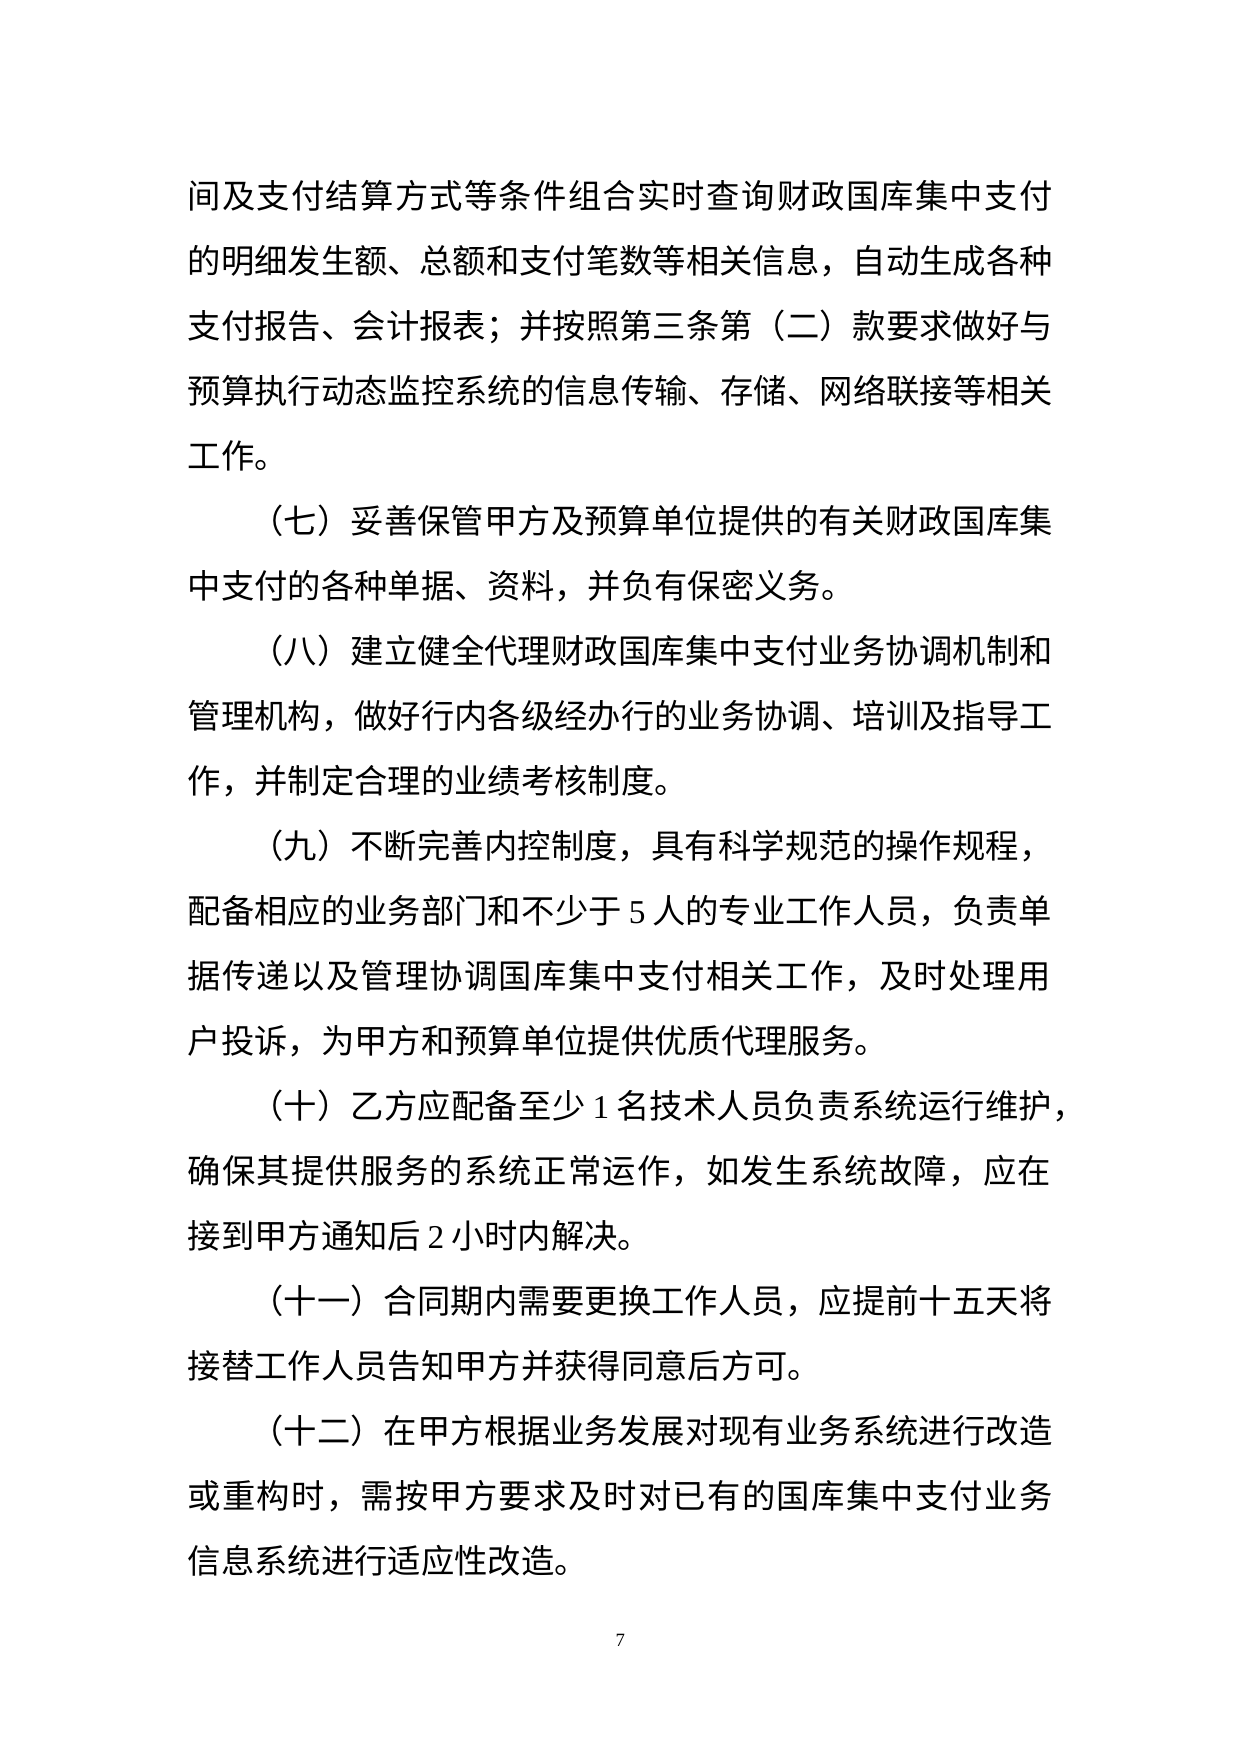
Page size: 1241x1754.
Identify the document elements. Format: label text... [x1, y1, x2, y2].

text （十）乙方应配备至少1名技术人员负责系统运行维护，确保其提供服务的系统正常运作，如发生系统故障，应在接到甲方通知后2小时内解决。 [187, 1072, 1053, 1267]
text （八）建立健全代理财政国库集中支付业务协调机制和管理机构，做好行内各级经办行的业务协调、培训及指导工作，并制定合理的业绩考核制度。 [187, 617, 1053, 812]
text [187, 162, 1053, 487]
text （九）不断完善内控制度，具有科学规范的操作规程，配备相应的业务部门和不少于5人的专业工作人员，负责单据传递以及管理协调国库集中支付相关工作，及时处理用户投诉，为甲方和预算单位提供优质代理服务。 [187, 812, 1053, 1072]
text （七）妥善保管甲方及预算单位提供的有关财政国库集中支付的各种单据、资料，并负有保密义务。 [187, 487, 1053, 617]
text （十二）在甲方根据业务发展对现有业务系统进行改造或重构时，需按甲方要求及时对已有的国库集中支付业务信息系统进行适应性改造。 [187, 1397, 1053, 1592]
text （十一）合同期内需要更换工作人员，应提前十五天将接替工作人员告知甲方并获得同意后方可。 [187, 1267, 1053, 1397]
